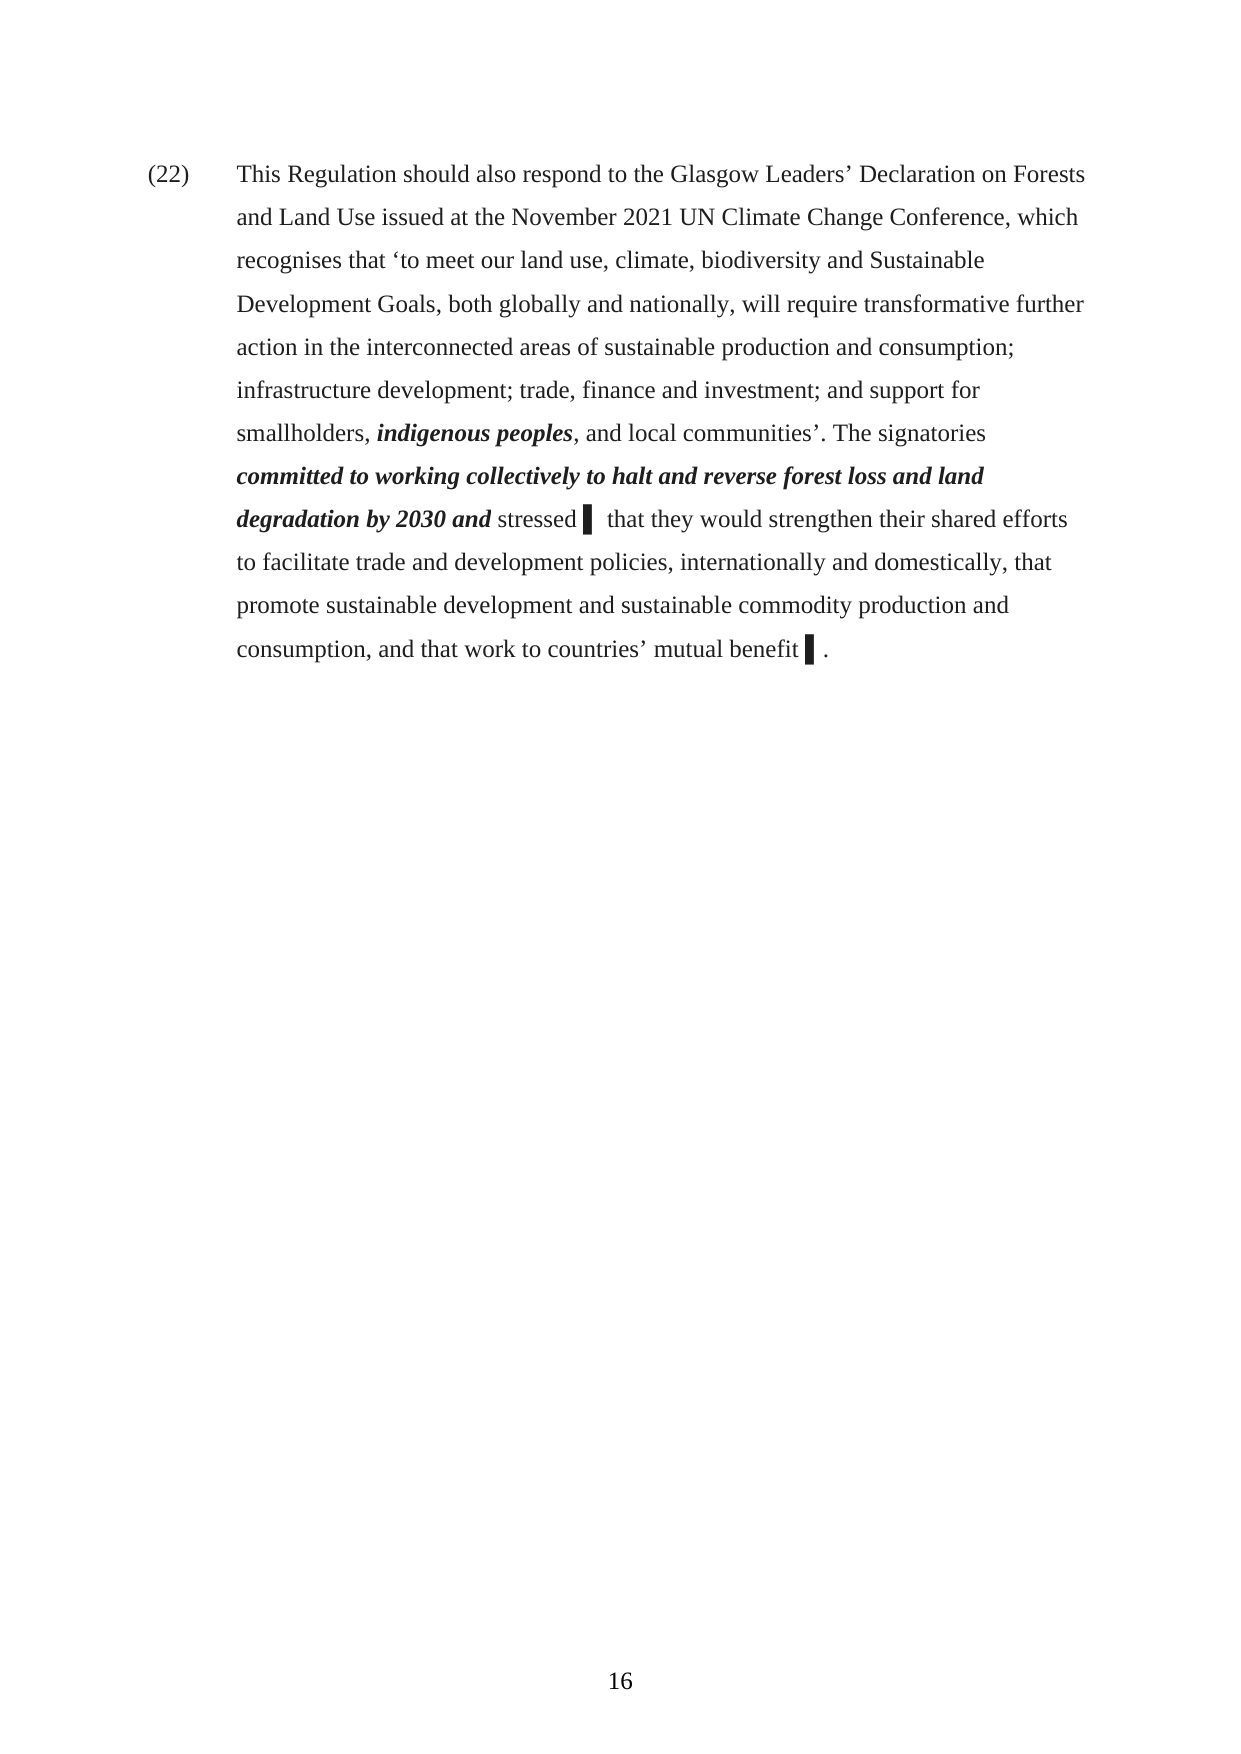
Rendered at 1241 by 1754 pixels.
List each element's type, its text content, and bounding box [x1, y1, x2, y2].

text (22) This Regulation should also respond to the Glasgow Leaders’ Declaration on Forests and Land Use issued at the November 2021 UN Climate Change Conference, which recognises that ‘to meet our land use, climate, biodiversity and Sustainable Development Goals, both globally and nationally, will require transformative further action in the interconnected areas of sustainable production and consumption; infrastructure development; trade, finance and investment; and support for smallholders, indigenous peoples, and local communities’. The signatories committed to working collectively to halt and reverse forest loss and land degradation by 2030 and stressed ▌ that they would strengthen their shared efforts to facilitate trade and development policies, internationally and domestically, that promote sustainable development and sustainable commodity production and consumption, and that work to countries’ mutual benefit ▌. [148, 159, 1092, 662]
